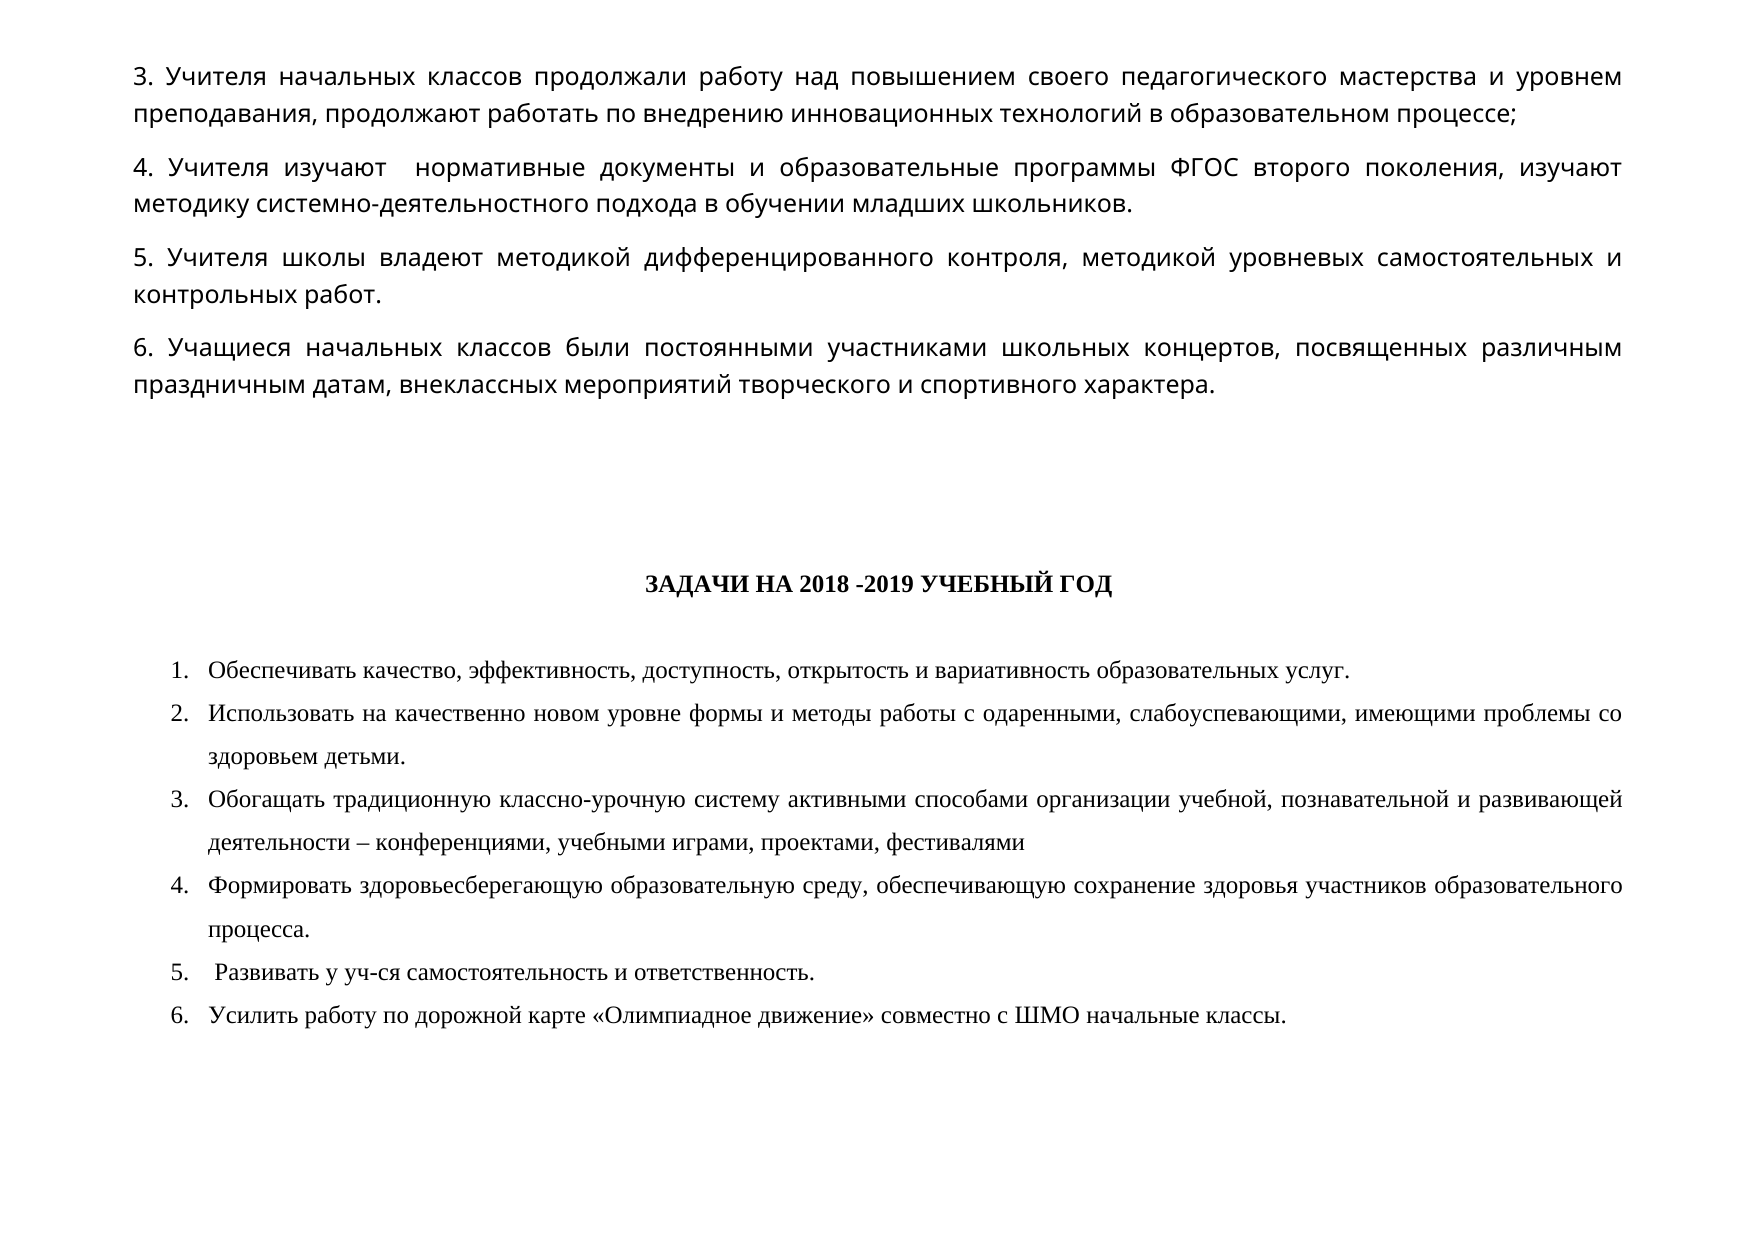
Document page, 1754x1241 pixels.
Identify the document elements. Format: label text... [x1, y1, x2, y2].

list Развивать у уч-ся самостоятельность и ответственность. [170, 957, 1624, 986]
list Использовать на качественно новом уровне формы и методы работы с одаренными, слабоуспевающими, имеющими проблемы со здоровьем детьми. [170, 698, 1624, 770]
list Формировать здоровьесберегающую образовательную среду, обеспечивающую сохранение здоровья участников образовательного процесса. [170, 871, 1624, 942]
text 6. Учащиеся начальных классов были постоянными участниками школьных концертов, посвященных различным праздничным датам, внеклассных мероприятий творческого и спортивного характера. [133, 330, 1624, 401]
text 4. Учителя изучают нормативные документы и образовательные программы ФГОС второго поколения, изучают методику системно-деятельностного подхода в обучении младших школьников. [133, 149, 1624, 220]
text ЗАДАЧИ НА 2018 -2019 УЧЕБНЫЙ ГОД [133, 569, 1624, 597]
list Обеспечивать качество, эффективность, доступность, открытость и вариативность образовательных услуг. [170, 655, 1624, 684]
text 3. Учителя начальных классов продолжали работу над повышением своего педагогического мастерства и уровнем преподавания, продолжают работать по внедрению инновационных технологий в образовательном процессе; [133, 59, 1624, 130]
list Усилить работу по дорожной карте «Олимпиадное движение» совместно с ШМО начальные классы. [170, 1000, 1624, 1029]
list Обогащать традиционную классно-урочную систему активными способами организации учебной, познавательной и развивающей деятельности – конференциями, учебными играми, проектами, фестивалями [170, 784, 1624, 856]
text 5. Учителя школы владеют методикой дифференцированного контроля, методикой уровневых самостоятельных и контрольных работ. [133, 239, 1624, 310]
